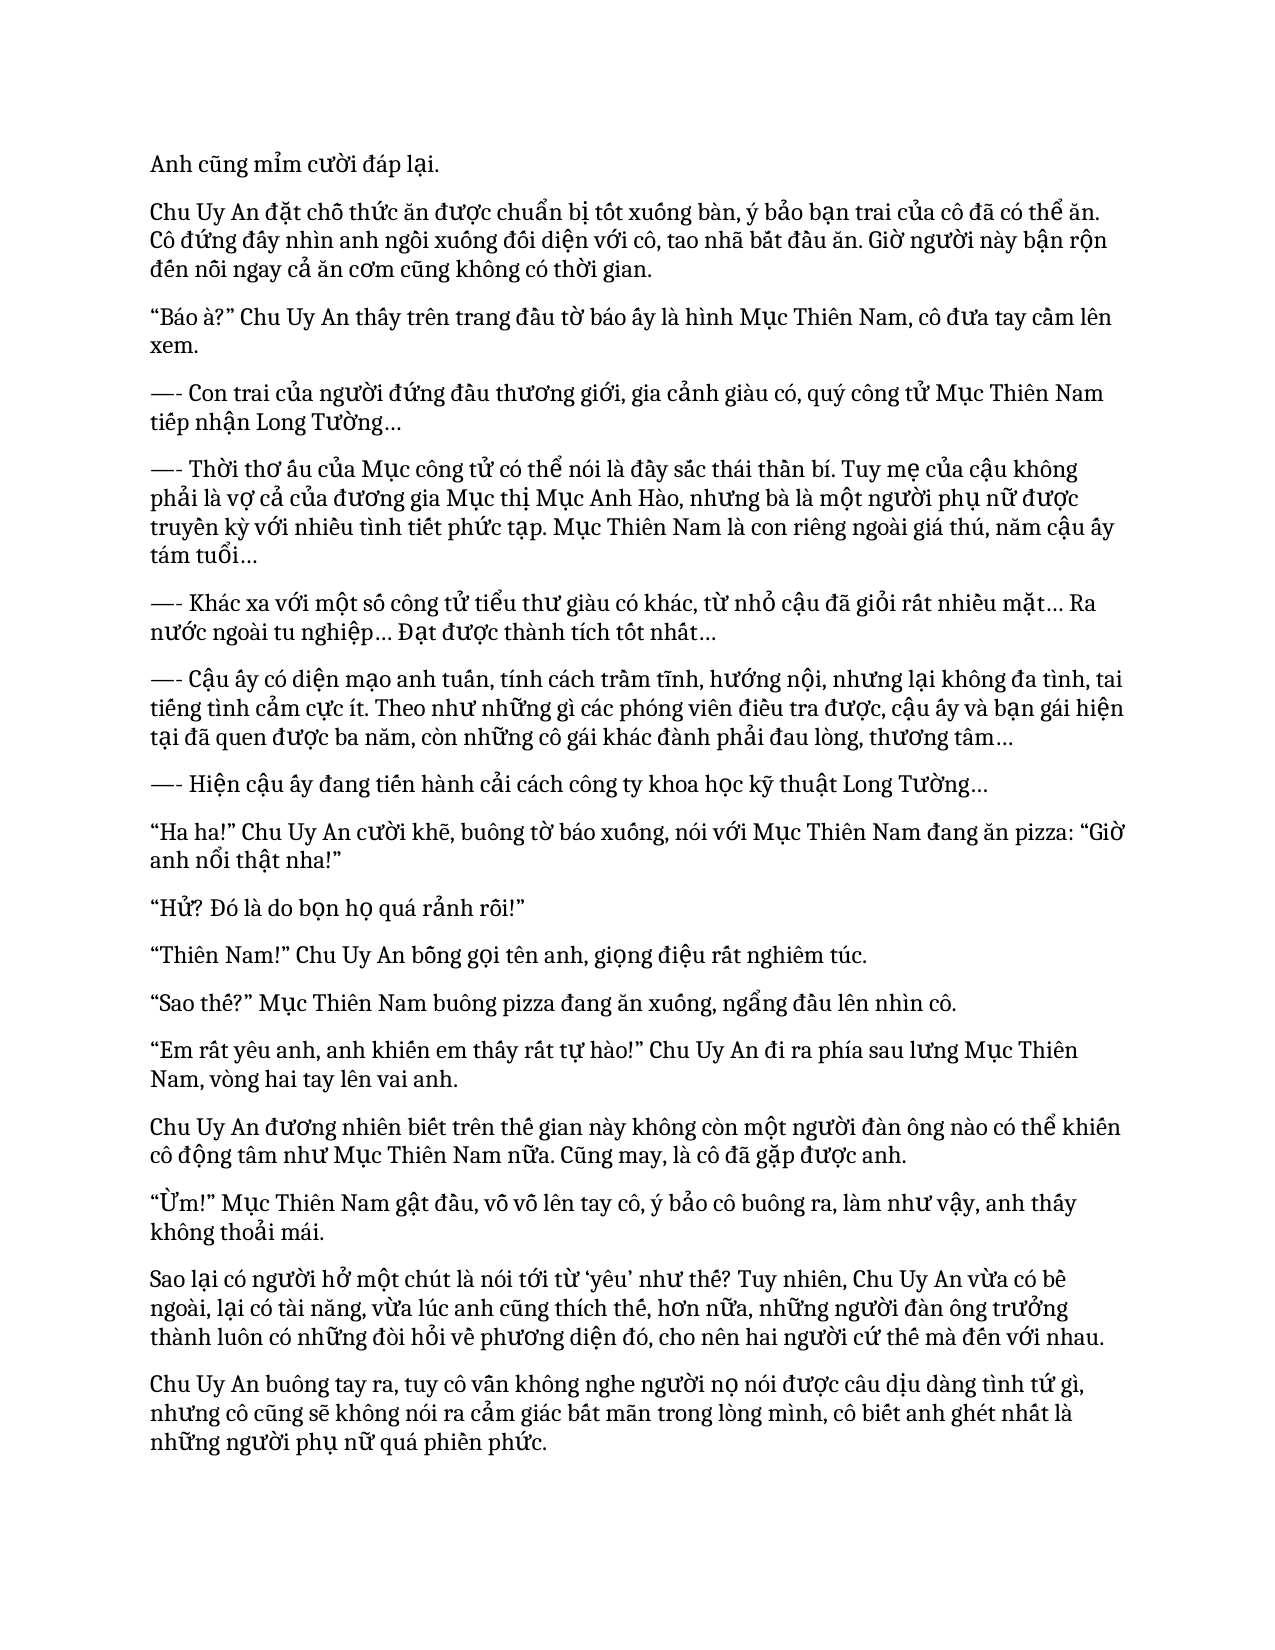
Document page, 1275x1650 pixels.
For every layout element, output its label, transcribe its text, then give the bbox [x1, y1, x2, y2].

text “Báo à?” Chu Uy An thấy trên trang đầu tờ báo ấy là hình Mục Thiên Nam, cô đưa tay cầm lên xem. [150, 302, 1125, 360]
text Sao lại có người hở một chút là nói tới từ ‘yêu’ như thế? Tuy nhiên, Chu Uy An vừa có bề ngoài, lại có tài năng, vừa lúc anh cũng thích thế, hơn nữa, những người đàn ông trưởng thành luôn có những đòi hỏi về phương diện đó, cho nên hai người cứ thế mà đến với nhau. [150, 1265, 1125, 1351]
text “Sao thế?” Mục Thiên Nam buông pizza đang ăn xuống, ngẩng đầu lên nhìn cô. [150, 989, 1125, 1017]
text Anh cũng mỉm cười đáp lại. [150, 150, 1125, 179]
text “Ha ha!” Chu Uy An cười khẽ, buông tờ báo xuống, nói với Mục Thiên Nam đang ăn pizza: “Giờ anh nổi thật nha!” [150, 817, 1125, 875]
text “Hử? Đó là do bọn họ quá rảnh rỗi!” [150, 894, 1125, 922]
text —- Cậu ấy có diện mạo anh tuấn, tính cách trầm tĩnh, hướng nội, nhưng lại không đa tình, tai tiếng tình cảm cực ít. Theo như những gì các phóng viên điều tra được, cậu ấy và bạn gái hiện tại đã quen được ba năm, còn những cô gái khác đành phải đau lòng, thương tâm… [150, 665, 1125, 751]
text “Thiên Nam!” Chu Uy An bỗng gọi tên anh, giọng điệu rất nghiêm túc. [150, 941, 1125, 970]
text “Em rất yêu anh, anh khiến em thấy rất tự hào!” Chu Uy An đi ra phía sau lưng Mục Thiên Nam, vòng hai tay lên vai anh. [150, 1036, 1125, 1094]
text Chu Uy An đương nhiên biết trên thế gian này không còn một người đàn ông nào có thể khiến cô động tâm như Mục Thiên Nam nữa. Cũng may, là cô đã gặp được anh. [150, 1112, 1125, 1170]
text Chu Uy An buông tay ra, tuy cô vẫn không nghe người nọ nói được câu dịu dàng tình tứ gì, nhưng cô cũng sẽ không nói ra cảm giác bất mãn trong lòng mình, cô biết anh ghét nhất là những người phụ nữ quá phiền phức. [150, 1370, 1125, 1456]
text —- Thời thơ ấu của Mục công tử có thể nói là đầy sắc thái thần bí. Tuy mẹ của cậu không phải là vợ cả của đương gia Mục thị Mục Anh Hào, nhưng bà là một người phụ nữ được truyền kỳ với nhiều tình tiết phức tạp. Mục Thiên Nam là con riêng ngoài giá thú, năm cậu ấy tám tuổi… [150, 455, 1125, 570]
text —- Khác xa với một số công tử tiểu thư giàu có khác, từ nhỏ cậu đã giỏi rất nhiều mặt… Ra nước ngoài tu nghiệp… Đạt được thành tích tốt nhất… [150, 589, 1125, 646]
text —- Con trai của người đứng đầu thương giới, gia cảnh giàu có, quý công tử Mục Thiên Nam tiếp nhận Long Tường… [150, 379, 1125, 436]
text “Ừm!” Mục Thiên Nam gật đầu, vỗ vỗ lên tay cô, ý bảo cô buông ra, làm như vậy, anh thấy không thoải mái. [150, 1189, 1125, 1246]
text —- Hiện cậu ấy đang tiến hành cải cách công ty khoa học kỹ thuật Long Tường… [150, 770, 1125, 799]
text Chu Uy An đặt chỗ thức ăn được chuẩn bị tốt xuống bàn, ý bảo bạn trai của cô đã có thể ăn. Cô đứng đấy nhìn anh ngồi xuống đối diện với cô, tao nhã bắt đầu ăn. Giờ người này bận rộn đến nỗi ngay cả ăn cơm cũng không có thời gian. [150, 197, 1125, 284]
